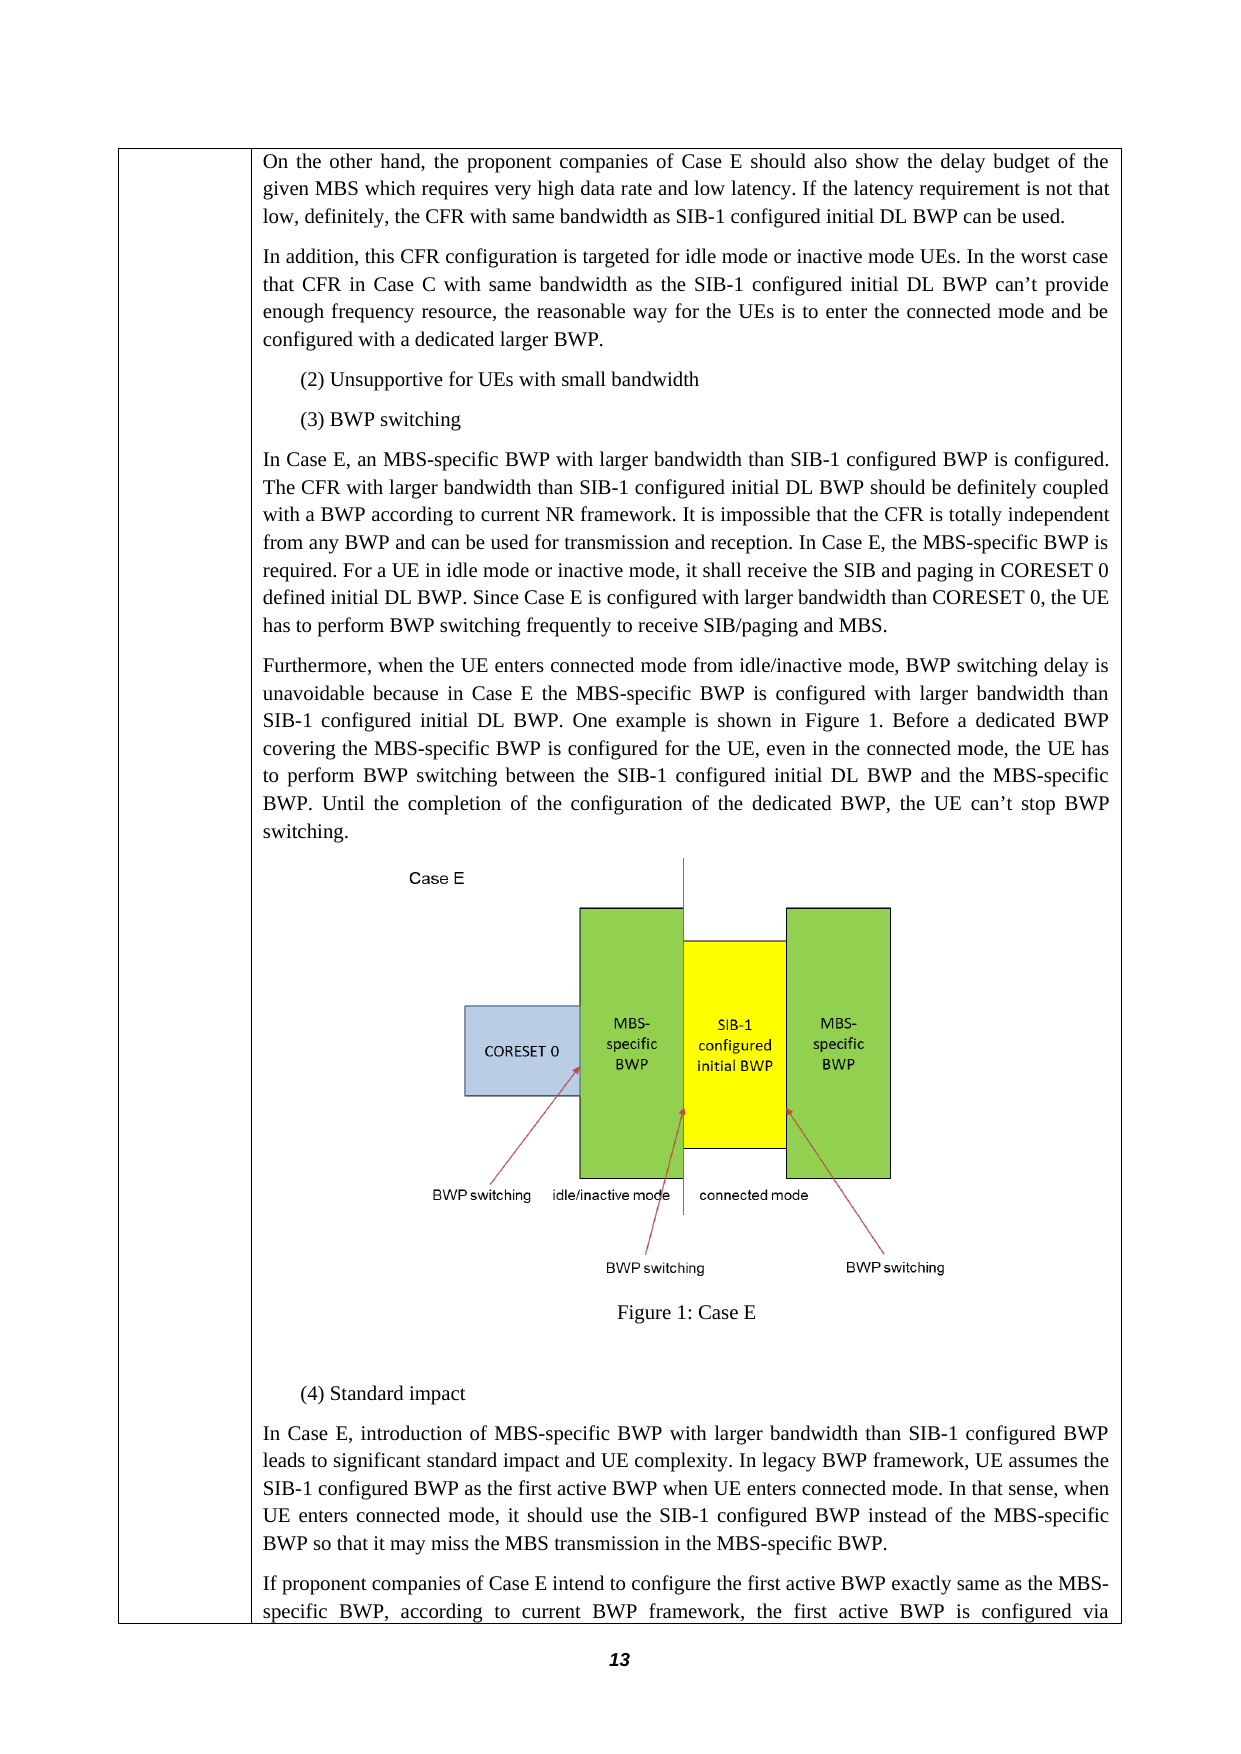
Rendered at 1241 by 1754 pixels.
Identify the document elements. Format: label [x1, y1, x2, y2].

picture [398, 858, 975, 1285]
table_cell [252, 149, 1121, 1623]
table_cell [119, 149, 251, 1623]
